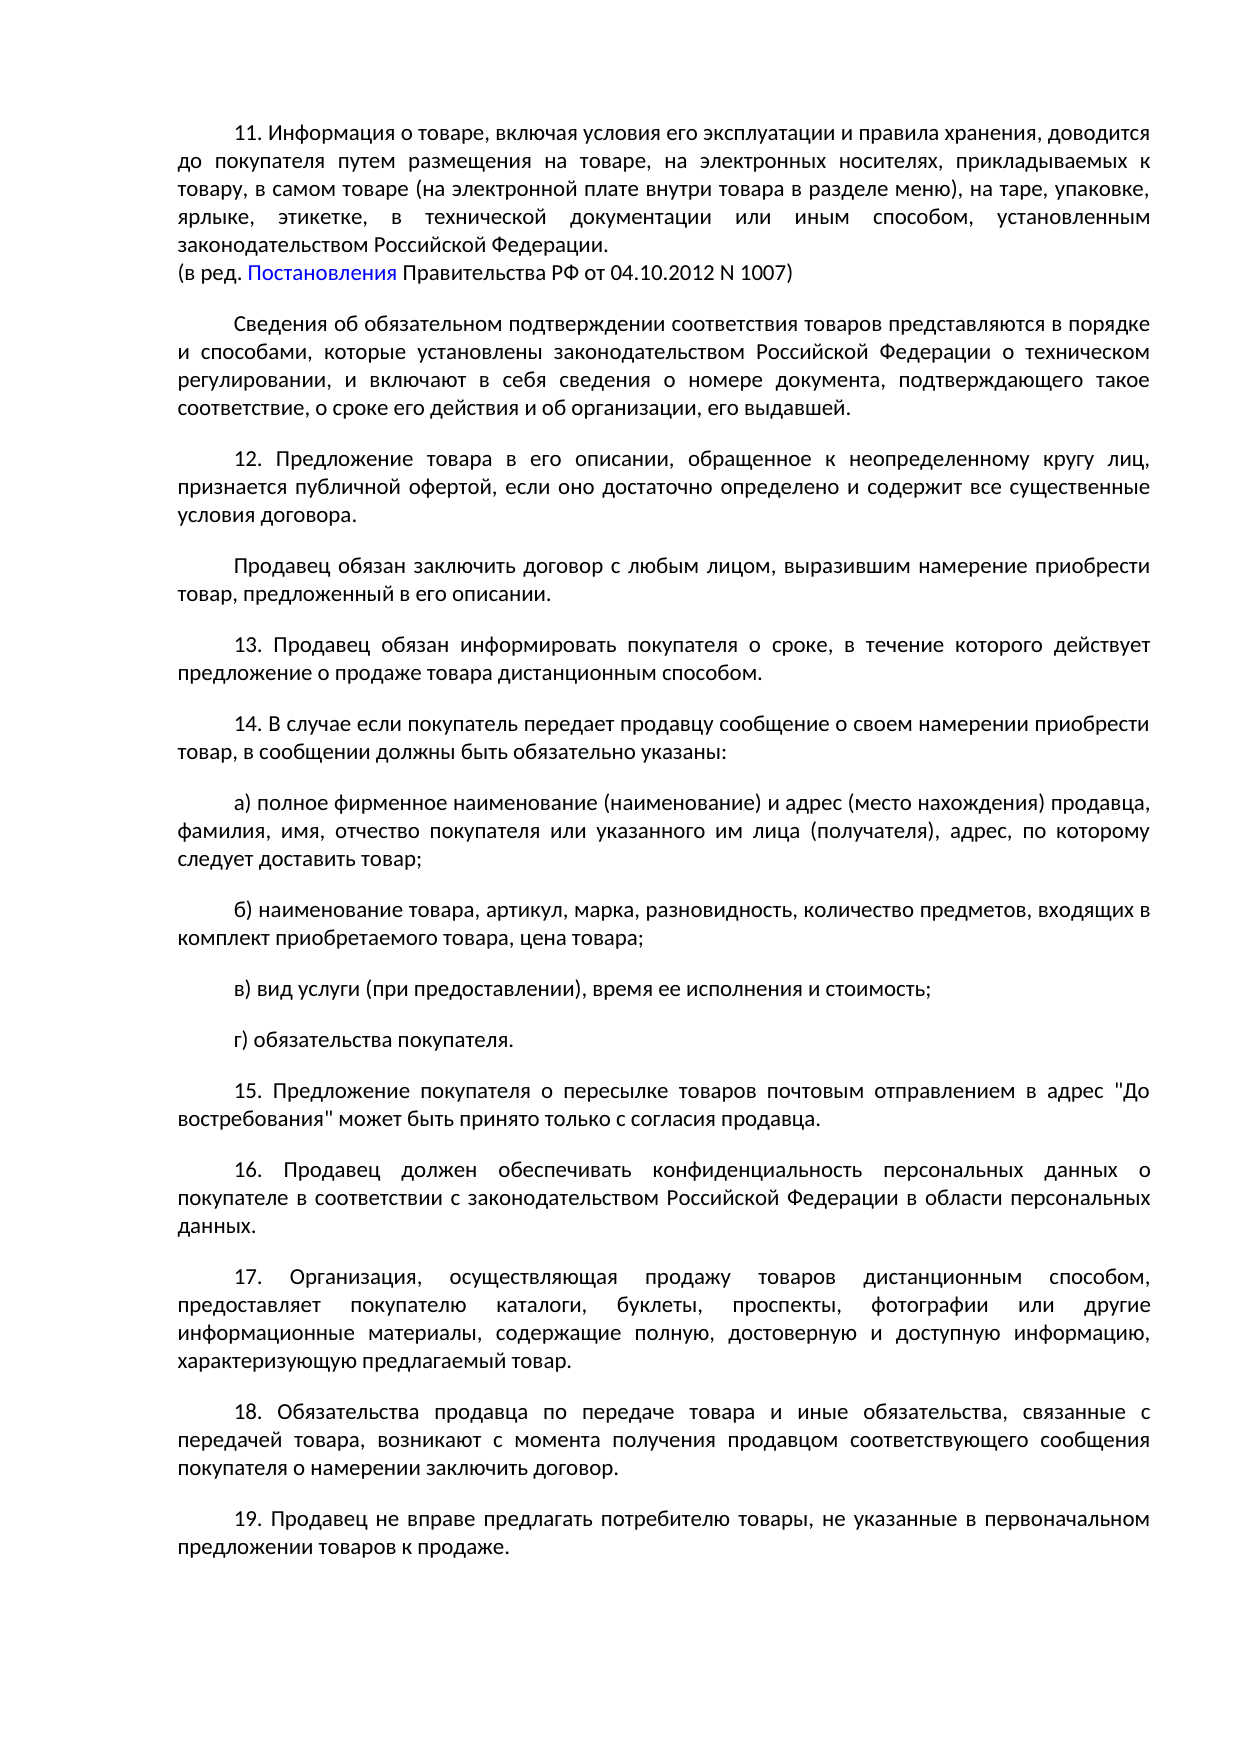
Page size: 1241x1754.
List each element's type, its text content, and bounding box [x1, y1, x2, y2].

text г) обязательства покупателя. [177, 1025, 1152, 1053]
text 12. Предложение товара в его описании, обращенное к неопределенному кругу лиц, признается публичной офертой, если оно достаточно определено и содержит все существенные условия договора. [177, 444, 1152, 528]
text 19. Продавец не вправе предлагать потребителю товары, не указанные в первоначальном предложении товаров к продаже. [177, 1504, 1152, 1560]
text 13. Продавец обязан информировать покупателя о сроке, в течение которого действует предложение о продаже товара дистанционным способом. [177, 630, 1152, 686]
text (в ред. Постановления Правительства РФ от 04.10.2012 N 1007) [177, 258, 1152, 286]
text 16. Продавец должен обеспечивать конфиденциальность персональных данных о покупателе в соответствии с законодательством Российской Федерации в области персональных данных. [177, 1155, 1152, 1239]
text Продавец обязан заключить договор с любым лицом, выразившим намерение приобрести товар, предложенный в его описании. [177, 551, 1152, 607]
text 14. В случае если покупатель передает продавцу сообщение о своем намерении приобрести товар, в сообщении должны быть обязательно указаны: [177, 709, 1152, 765]
text 17. Организация, осуществляющая продажу товаров дистанционным способом, предоставляет покупателю каталоги, буклеты, проспекты, фотографии или другие информационные материалы, содержащие полную, достоверную и доступную информацию, характеризующую предлагаемый товар. [177, 1262, 1152, 1374]
text 11. Информация о товаре, включая условия его эксплуатации и правила хранения, доводится до покупателя путем размещения на товаре, на электронных носителях, прикладываемых к товару, в самом товаре (на электронной плате внутри товара в разделе меню), на таре, упаковке, ярлыке, этикетке, в технической документации или иным способом, установленным законодательством Российской Федерации. [177, 118, 1152, 258]
text а) полное фирменное наименование (наименование) и адрес (место нахождения) продавца, фамилия, имя, отчество покупателя или указанного им лица (получателя), адрес, по которому следует доставить товар; [177, 788, 1152, 872]
text 15. Предложение покупателя о пересылке товаров почтовым отправлением в адрес "До востребования" может быть принято только с согласия продавца. [177, 1076, 1152, 1132]
text в) вид услуги (при предоставлении), время ее исполнения и стоимость; [177, 974, 1152, 1002]
text б) наименование товара, артикул, марка, разновидность, количество предметов, входящих в комплект приобретаемого товара, цена товара; [177, 895, 1152, 951]
text 18. Обязательства продавца по передаче товара и иные обязательства, связанные с передачей товара, возникают с момента получения продавцом соответствующего сообщения покупателя о намерении заключить договор. [177, 1397, 1152, 1481]
text Сведения об обязательном подтверждении соответствия товаров представляются в порядке и способами, которые установлены законодательством Российской Федерации о техническом регулировании, и включают в себя сведения о номере документа, подтверждающего такое соответствие, о сроке его действия и об организации, его выдавшей. [177, 309, 1152, 421]
